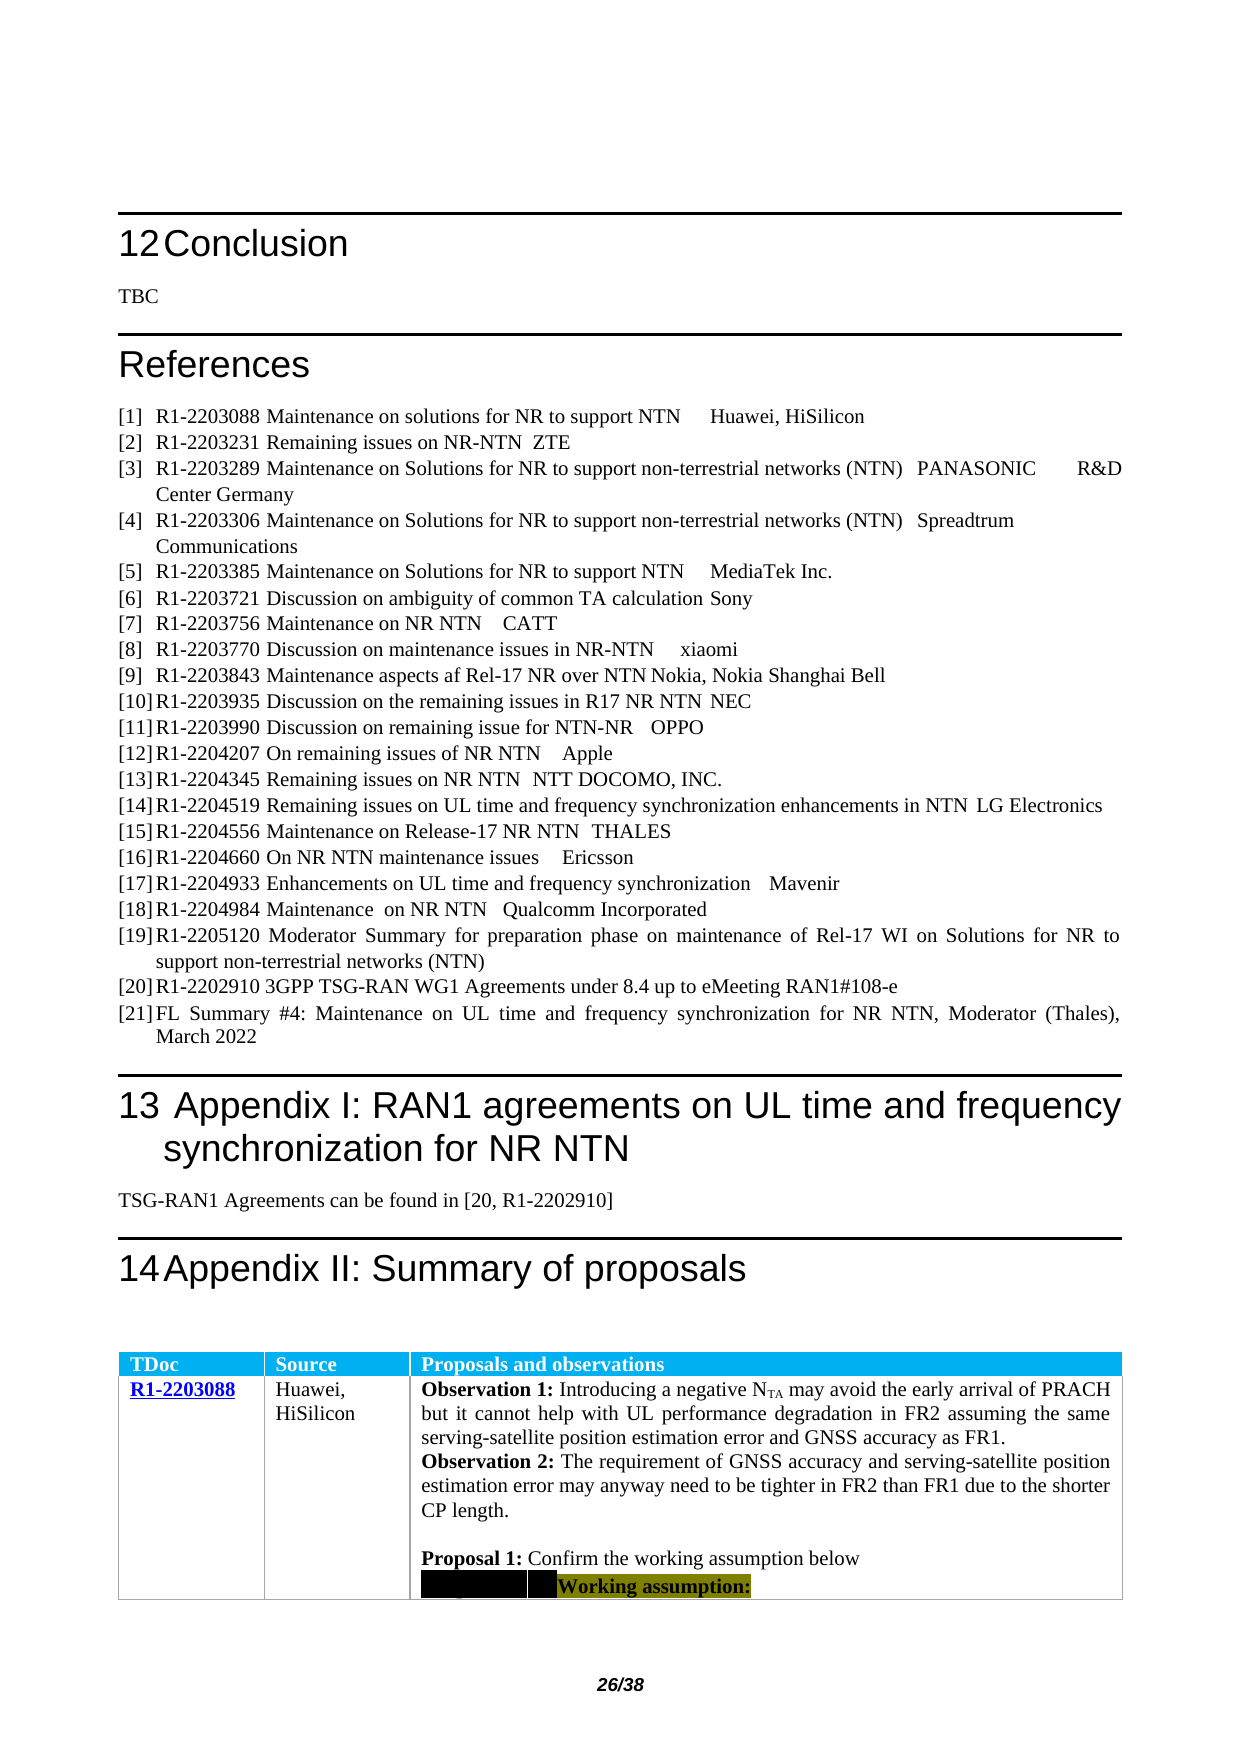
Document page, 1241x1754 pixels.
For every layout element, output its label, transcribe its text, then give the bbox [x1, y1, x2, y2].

table_header TDoc [119, 1352, 264, 1376]
table_cell Huawei, HiSilicon [265, 1377, 409, 1598]
subtitle Appendix I: RAN1 agreements on UL time and frequency synchronization for NR NTN [118, 1077, 1122, 1169]
table_cell R1-2203088 [119, 1377, 264, 1598]
subtitle Conclusion [118, 215, 1122, 265]
table_header Proposals and observations [411, 1352, 1122, 1376]
table_header Source [265, 1352, 409, 1376]
subtitle Appendix II: Summary of proposals [118, 1240, 1122, 1289]
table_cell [411, 1377, 1122, 1598]
text TSG-RAN1 Agreements can be found in [20, R1-2202910] [118, 1188, 1122, 1212]
text TBC [118, 283, 1122, 308]
